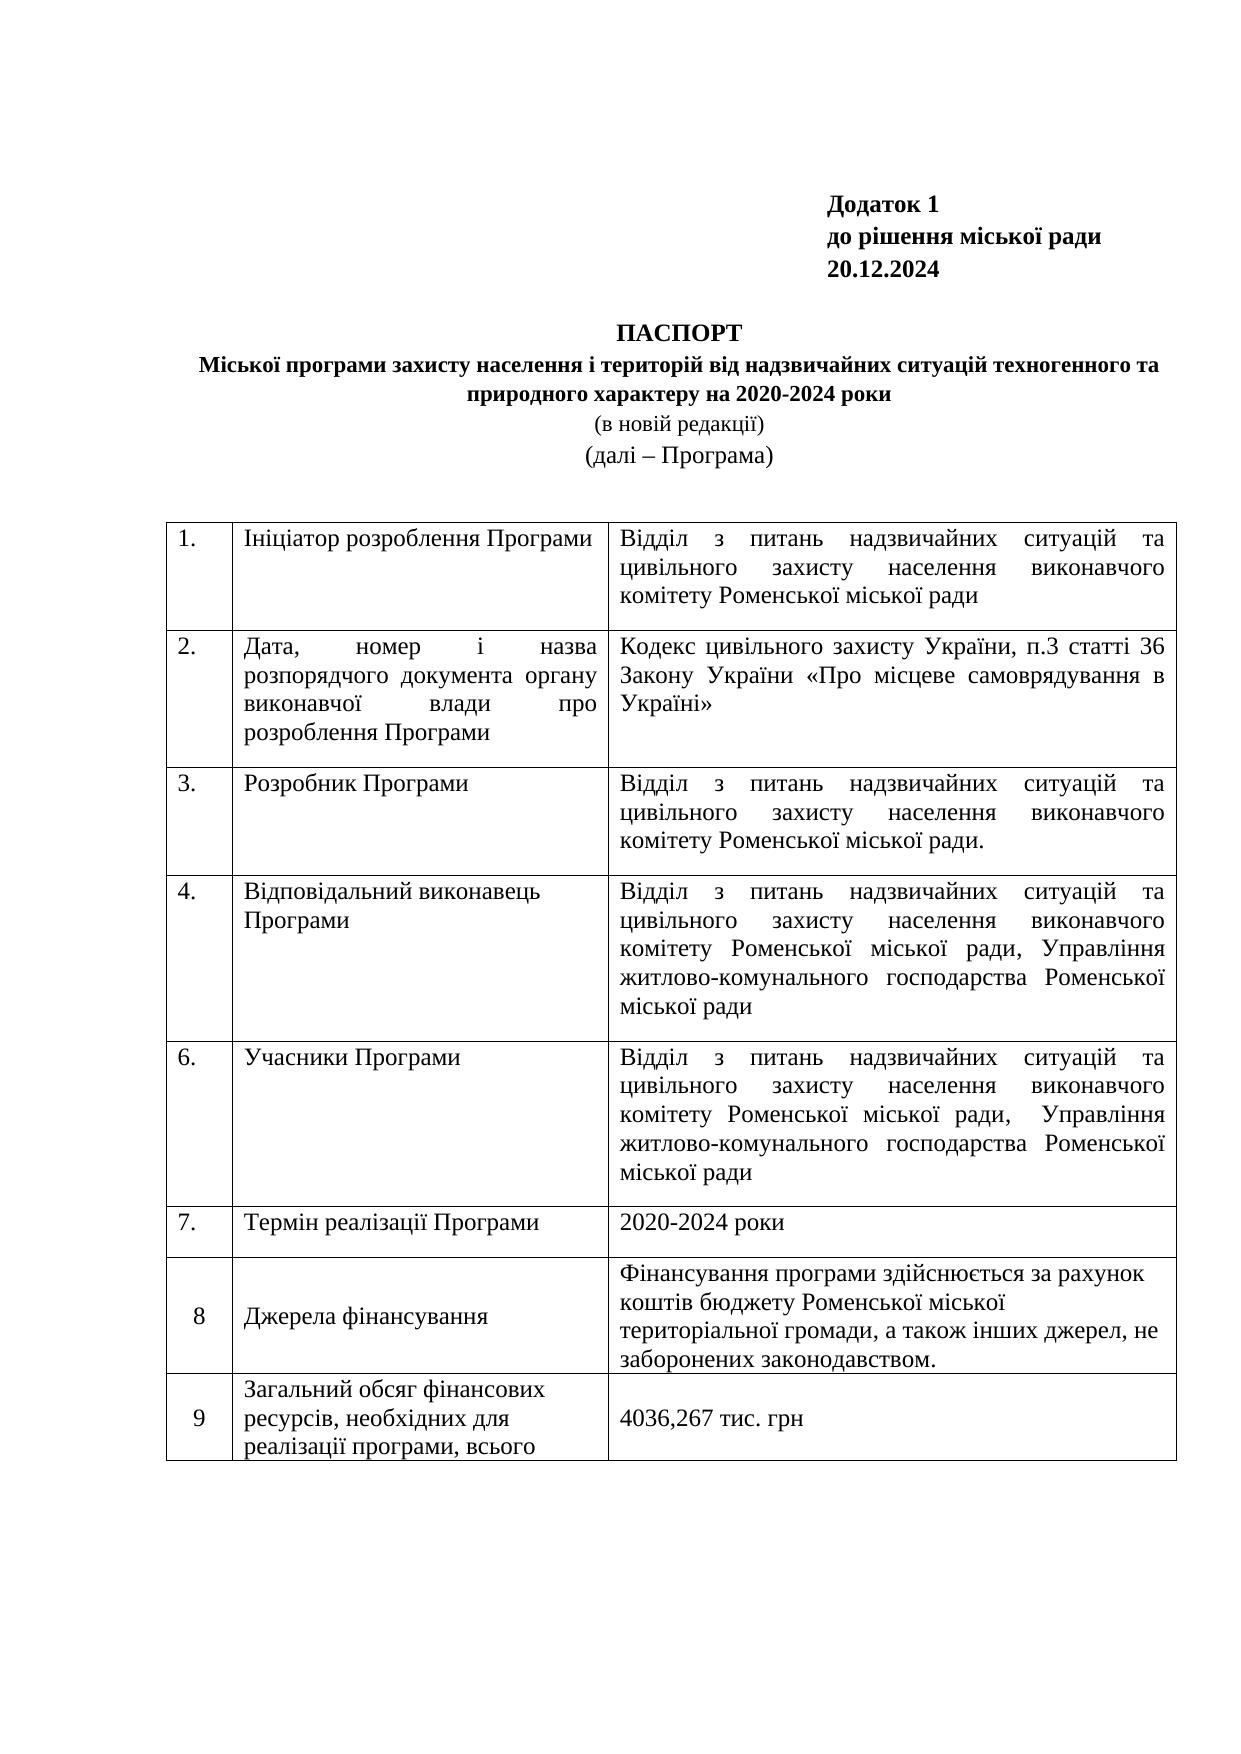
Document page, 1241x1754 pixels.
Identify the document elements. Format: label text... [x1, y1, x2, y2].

table_cell 8 [167, 1258, 232, 1373]
table_cell Фінансування програми здійснюється за рахунок коштів бюджету Роменської міської територіальної громади, а також інших джерел, не заборонених законодавством. [609, 1258, 1176, 1373]
table_cell Джерела фінансування [233, 1258, 608, 1373]
table_cell Термін реалізації Програми [233, 1207, 608, 1257]
table_cell Відділ з питань надзвичайних ситуацій та цивільного захисту населення виконавчого комітету Роменської міської ради, Управління житлово-комунального господарства Роменської міської ради [609, 876, 1176, 1041]
table_cell 6. [167, 1042, 232, 1206]
table_header 1. [167, 523, 232, 630]
text Міської програми захисту населення і територій від надзвичайних ситуацій техногенного та природного характеру на 2020-2024 роки [177, 351, 1181, 407]
text 20.12.2024 [827, 254, 1181, 282]
table_cell 4036,267 тис. грн [609, 1374, 1176, 1460]
table_cell Кодекс цивільного захисту України, п.3 статті 36 Закону України «Про місцеве самоврядування в Україні» [609, 631, 1176, 767]
table_cell 3. [167, 768, 232, 875]
table_header Ініціатор розроблення Програми [233, 523, 608, 630]
table_cell Відділ з питань надзвичайних ситуацій та цивільного захисту населення виконавчого комітету Роменської міської ради. [609, 768, 1176, 875]
table_cell 4. [167, 876, 232, 1041]
table_header Відділ з питань надзвичайних ситуацій та цивільного захисту населення виконавчого комітету Роменської міської ради [609, 523, 1176, 630]
table_cell Загальний обсяг фінансових ресурсів, необхідних для реалізації програми, всього [233, 1374, 608, 1460]
table_cell 2020-2024 роки [609, 1207, 1176, 1257]
text ПАСПОРТ [177, 318, 1181, 347]
text Додаток 1 [827, 189, 1181, 218]
table_cell Відповідальний виконавець Програми [233, 876, 608, 1041]
table_cell 9 [167, 1374, 232, 1460]
table_cell Учасники Програми [233, 1042, 608, 1206]
text (далі – Програма) [177, 440, 1181, 469]
text (в новій редакції) [177, 410, 1181, 437]
table_cell Дата, номер і назва розпорядчого документа органу виконавчої влади про розроблення Програми [233, 631, 608, 767]
table_cell 7. [167, 1207, 232, 1257]
table_cell 2. [167, 631, 232, 767]
text до рішення міської ради [827, 221, 1181, 250]
table_cell Розробник Програми [233, 768, 608, 875]
table_cell Відділ з питань надзвичайних ситуацій та цивільного захисту населення виконавчого комітету Роменської міської ради, Управління житлово-комунального господарства Роменської міської ради [609, 1042, 1176, 1206]
